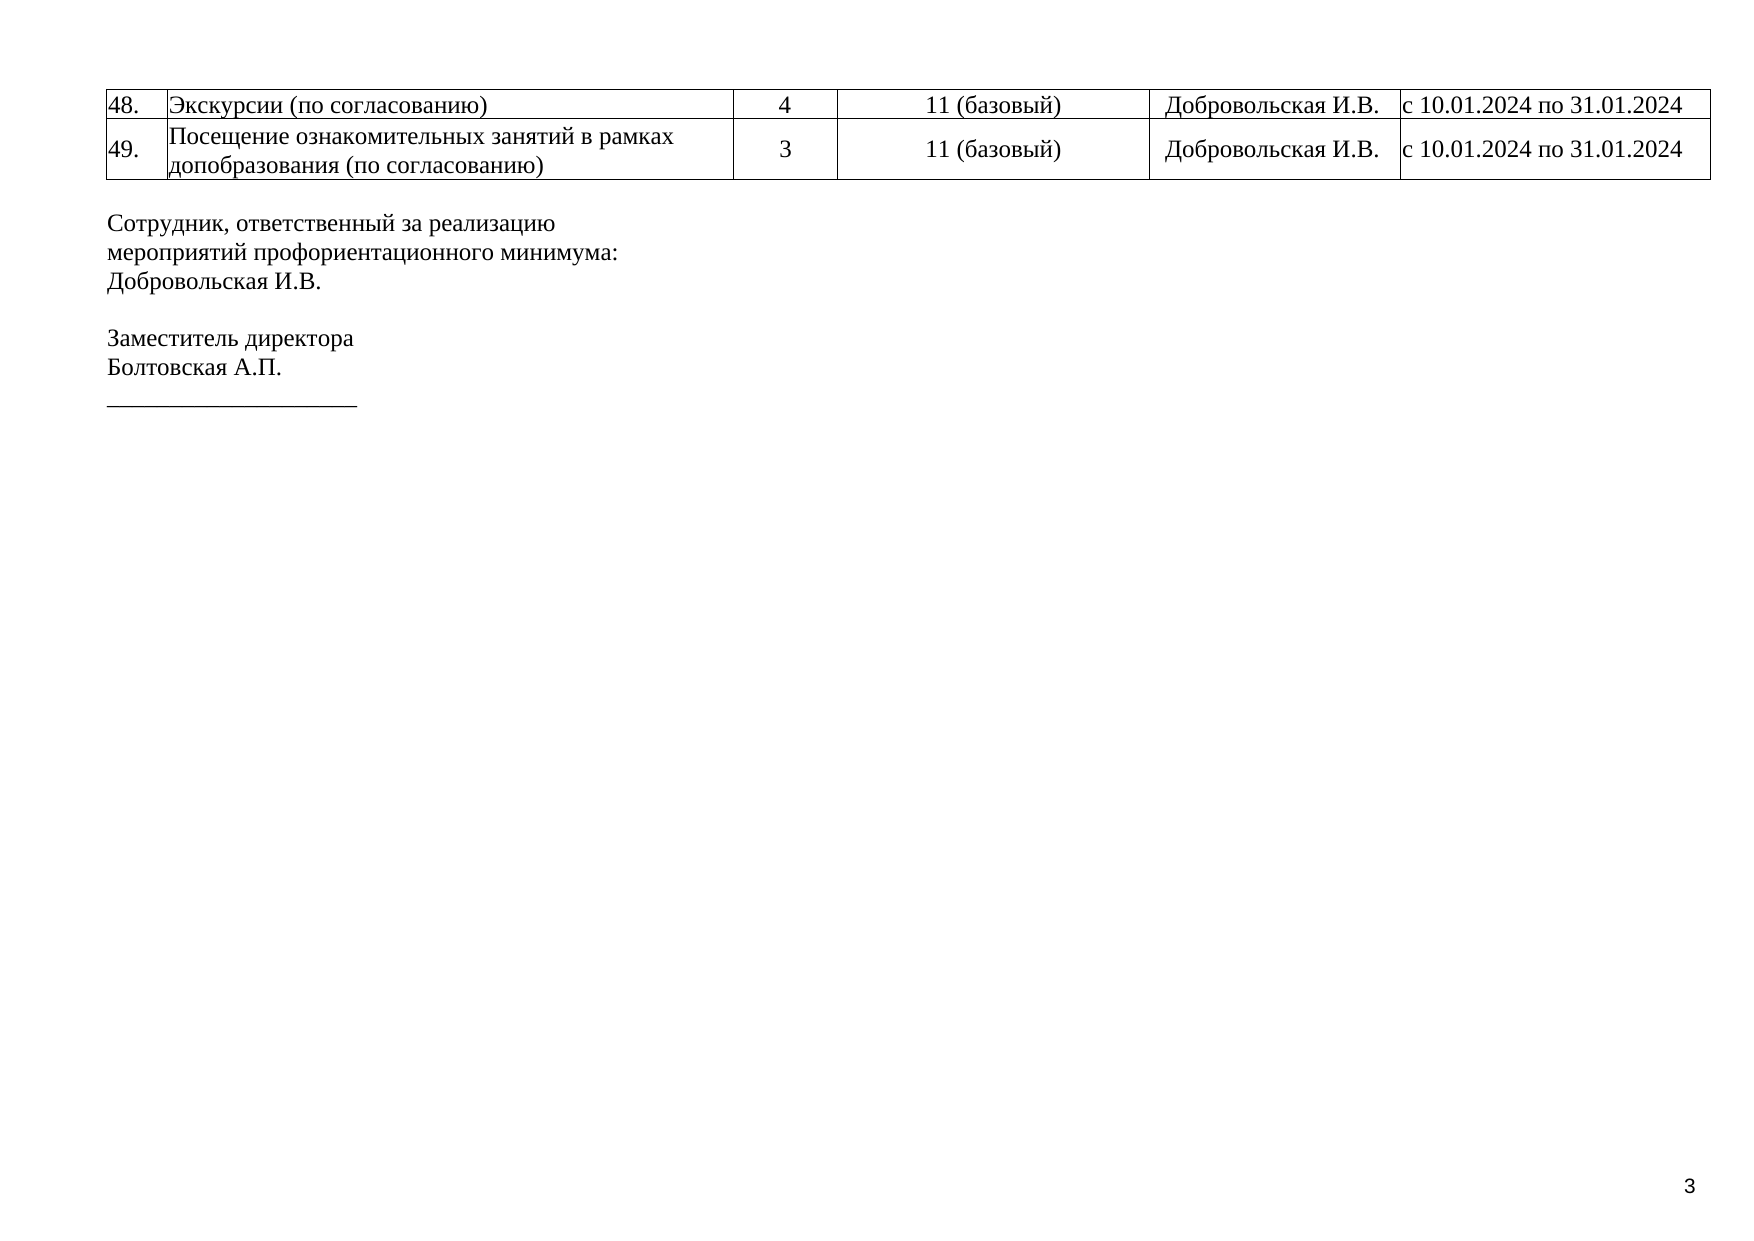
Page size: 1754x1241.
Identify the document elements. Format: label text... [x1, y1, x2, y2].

table_cell Экскурсии (по согласованию) [168, 90, 733, 118]
text мероприятий профориентационного минимума: [107, 237, 1711, 266]
table_cell 11 (базовый) [838, 90, 1149, 118]
table_cell Добровольская И.В. [1150, 90, 1400, 118]
text Сотрудник, ответственный за реализацию [107, 208, 1711, 237]
text Заместитель директора [107, 323, 1711, 352]
table_cell Посещение ознакомительных занятий в рамках допобразования (по согласованию) [168, 119, 733, 179]
text Болтовская А.П. [107, 352, 1711, 381]
table_cell 11 (базовый) [838, 119, 1149, 179]
table_cell 3 [734, 119, 837, 179]
text ____________________ [107, 381, 1711, 410]
table_cell 49. [107, 119, 167, 179]
table_cell 48. [107, 90, 167, 118]
table_cell 4 [734, 90, 837, 118]
text Добровольская И.В. [107, 266, 1711, 295]
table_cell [1401, 90, 1710, 118]
table_cell с 10.01.2024 по 31.01.2024 [1401, 119, 1710, 179]
table_cell Добровольская И.В. [1150, 119, 1400, 179]
